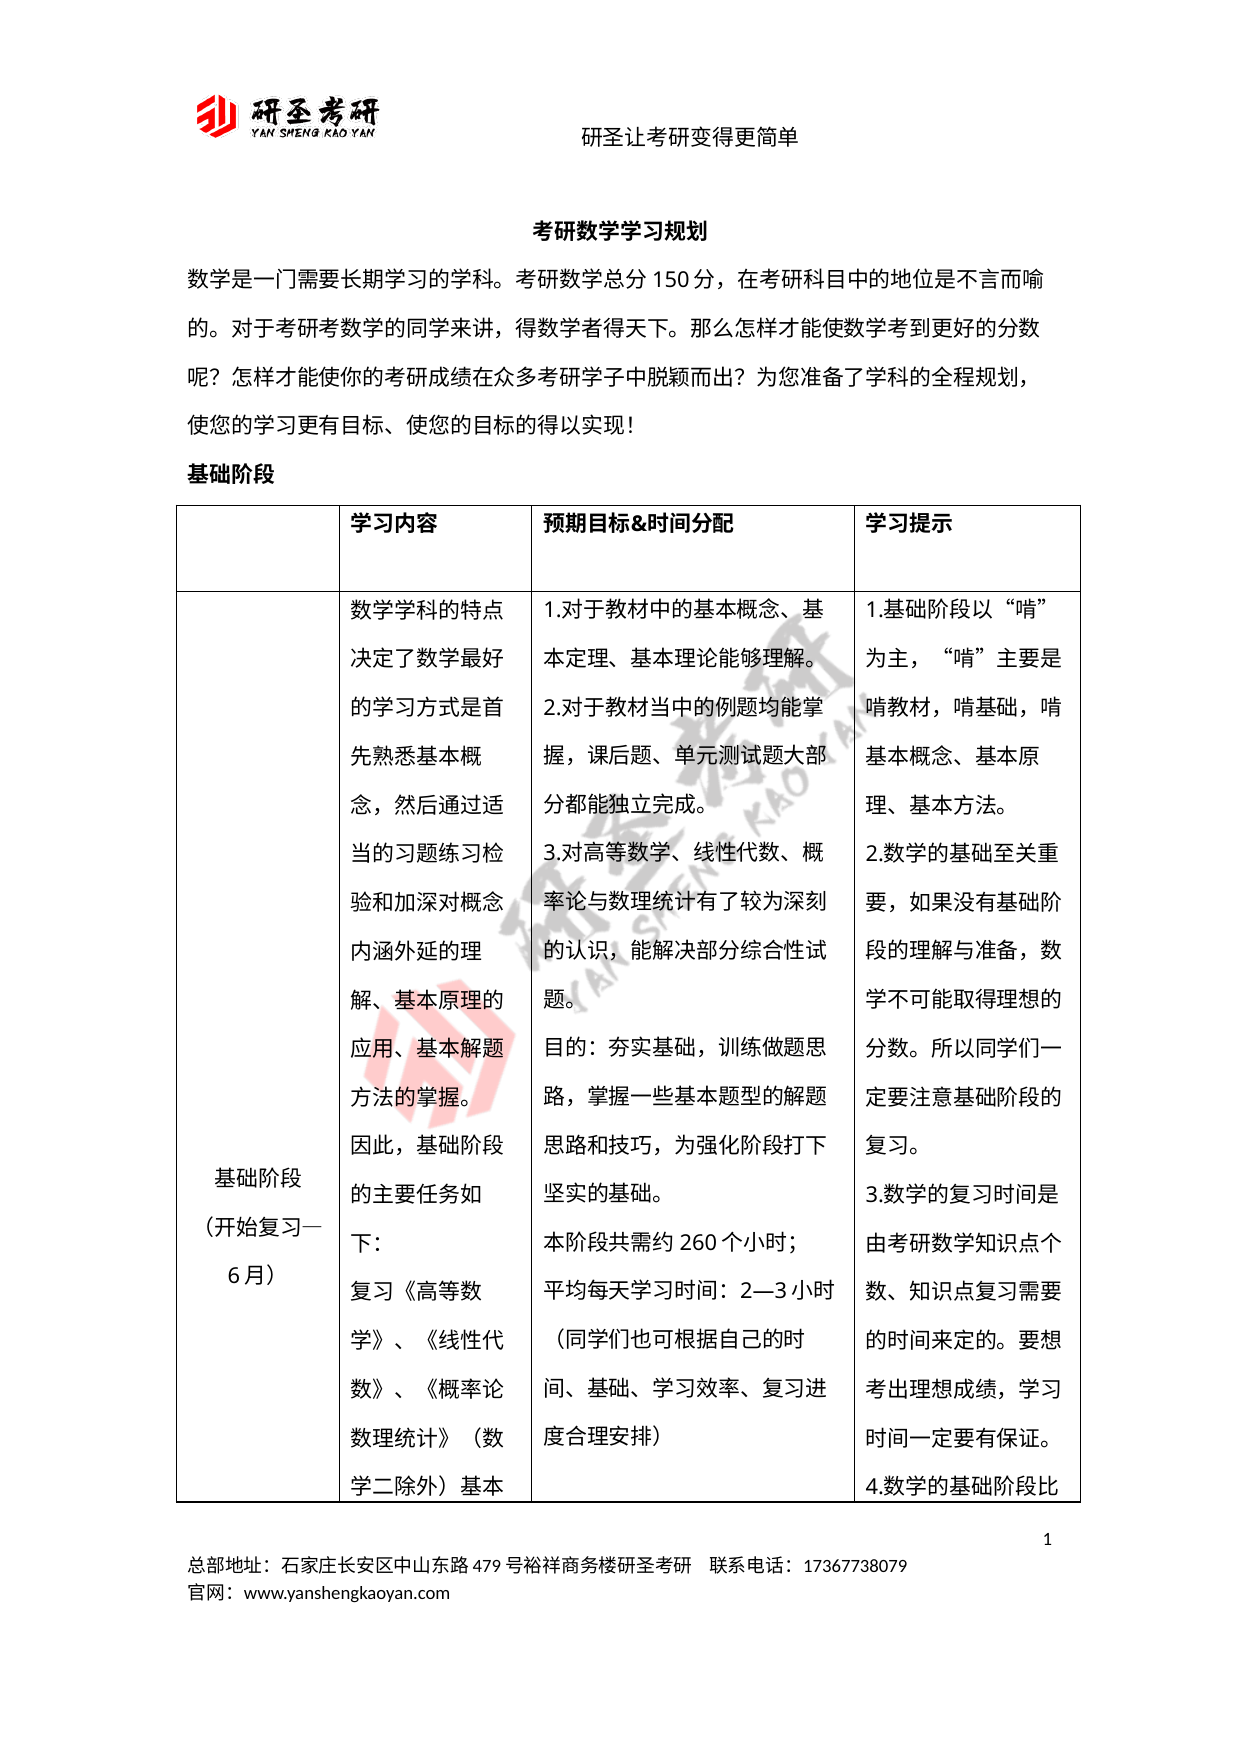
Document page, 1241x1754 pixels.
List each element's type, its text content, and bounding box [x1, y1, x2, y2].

table_header 预期目标&时间分配 [532, 506, 854, 591]
text 考研数学学习规划 [187, 213, 1053, 246]
text 基础阶段 [187, 456, 1053, 489]
table_header 学习提示 [855, 506, 1080, 591]
table_header [177, 506, 339, 591]
table_cell 基础阶段 （开始复习—6月） [177, 592, 339, 1501]
table_header 学习内容 [340, 506, 531, 591]
text 数学是一门需要长期学习的学科。考研数学总分 150分，在考研科目中的地位是不言而喻的。对于考研考数学的同学来讲，得数学者得天下。那么怎样才能使数学考到更好的分数呢？怎样才能使你的考研成绩在众多考研学子中脱颖而出？为您准备了学科的全程规划，使您的学习更有目标、使您的目标的得以实现！ [187, 262, 1053, 440]
picture [187, 90, 385, 145]
